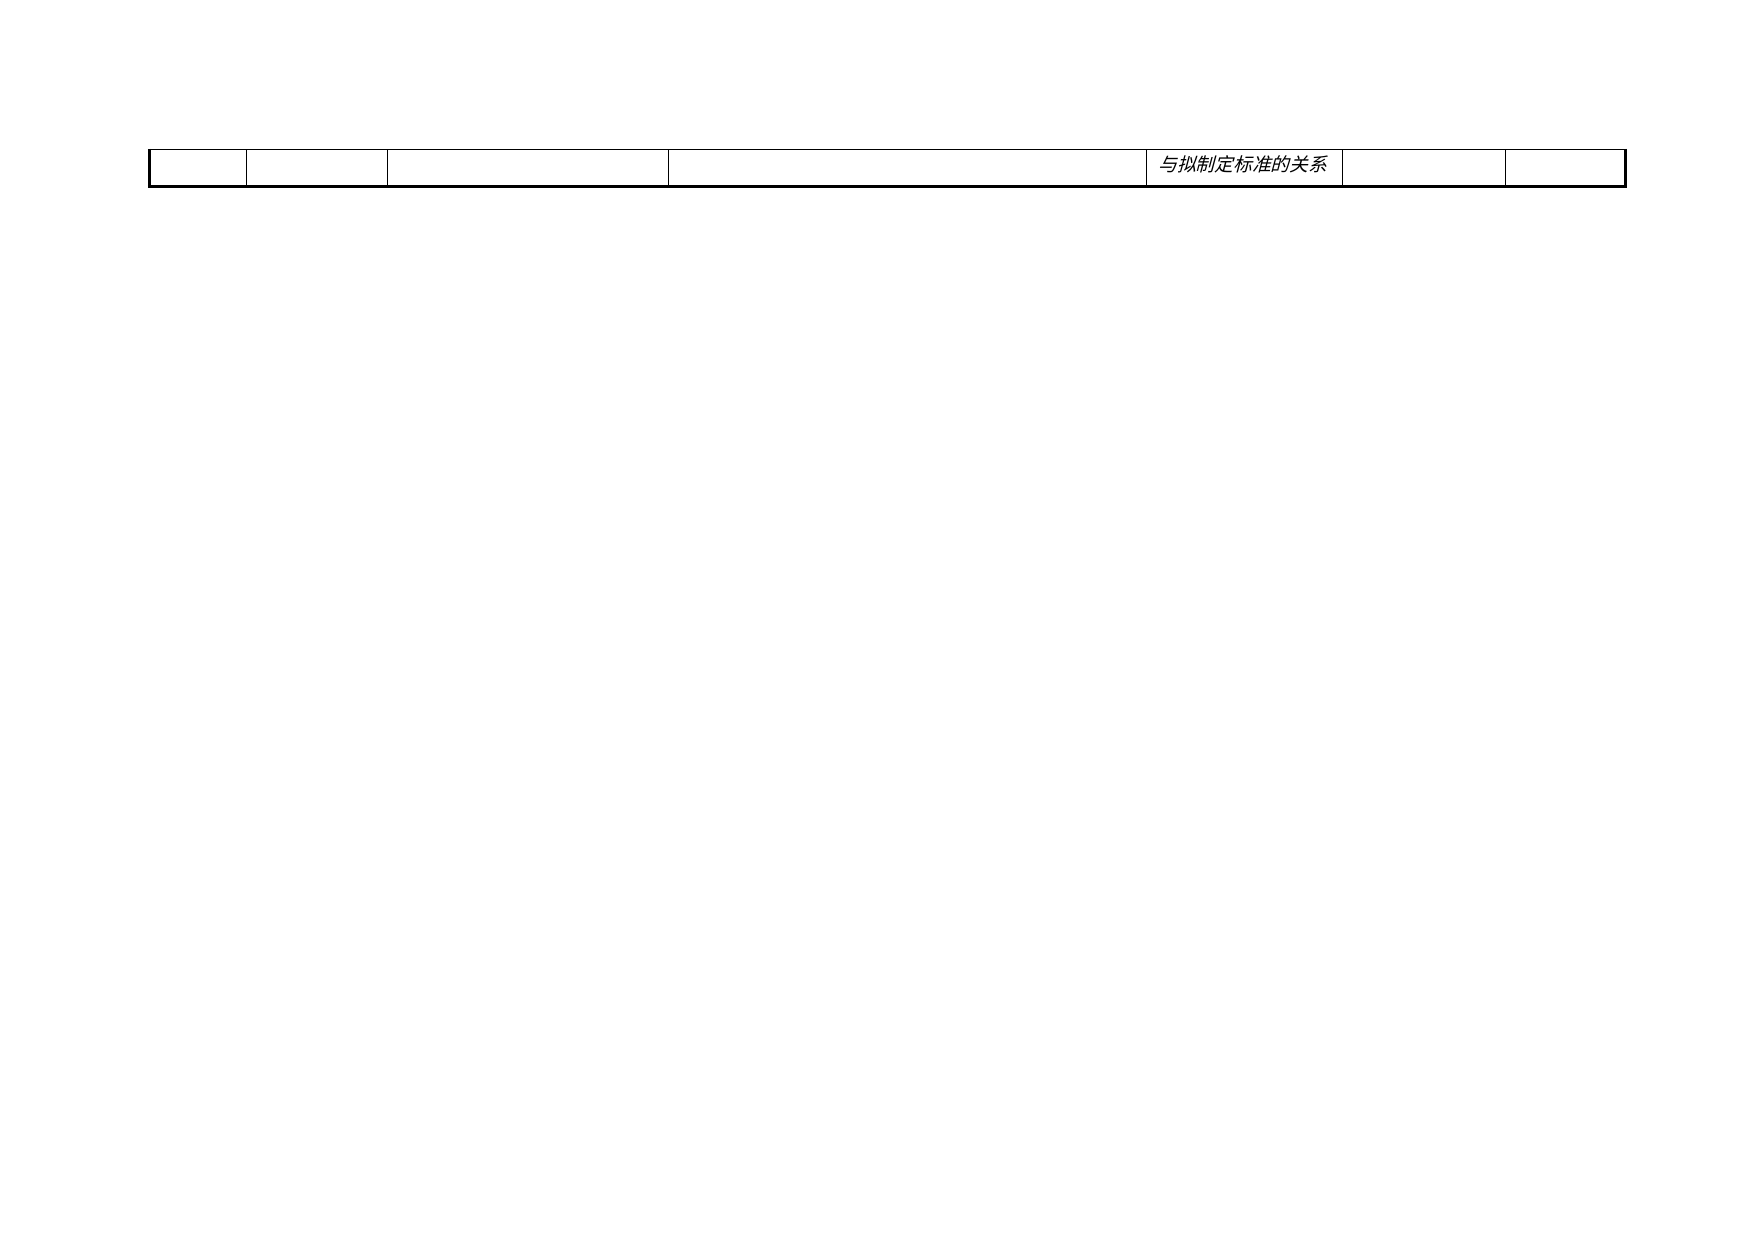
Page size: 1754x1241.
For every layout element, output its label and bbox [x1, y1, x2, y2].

table_cell [669, 150, 1146, 184]
table_cell [1147, 150, 1342, 184]
table_cell [247, 150, 387, 184]
table_cell [388, 150, 668, 184]
table_cell [1506, 150, 1624, 184]
table_cell [1343, 150, 1505, 184]
table_cell [151, 150, 246, 184]
